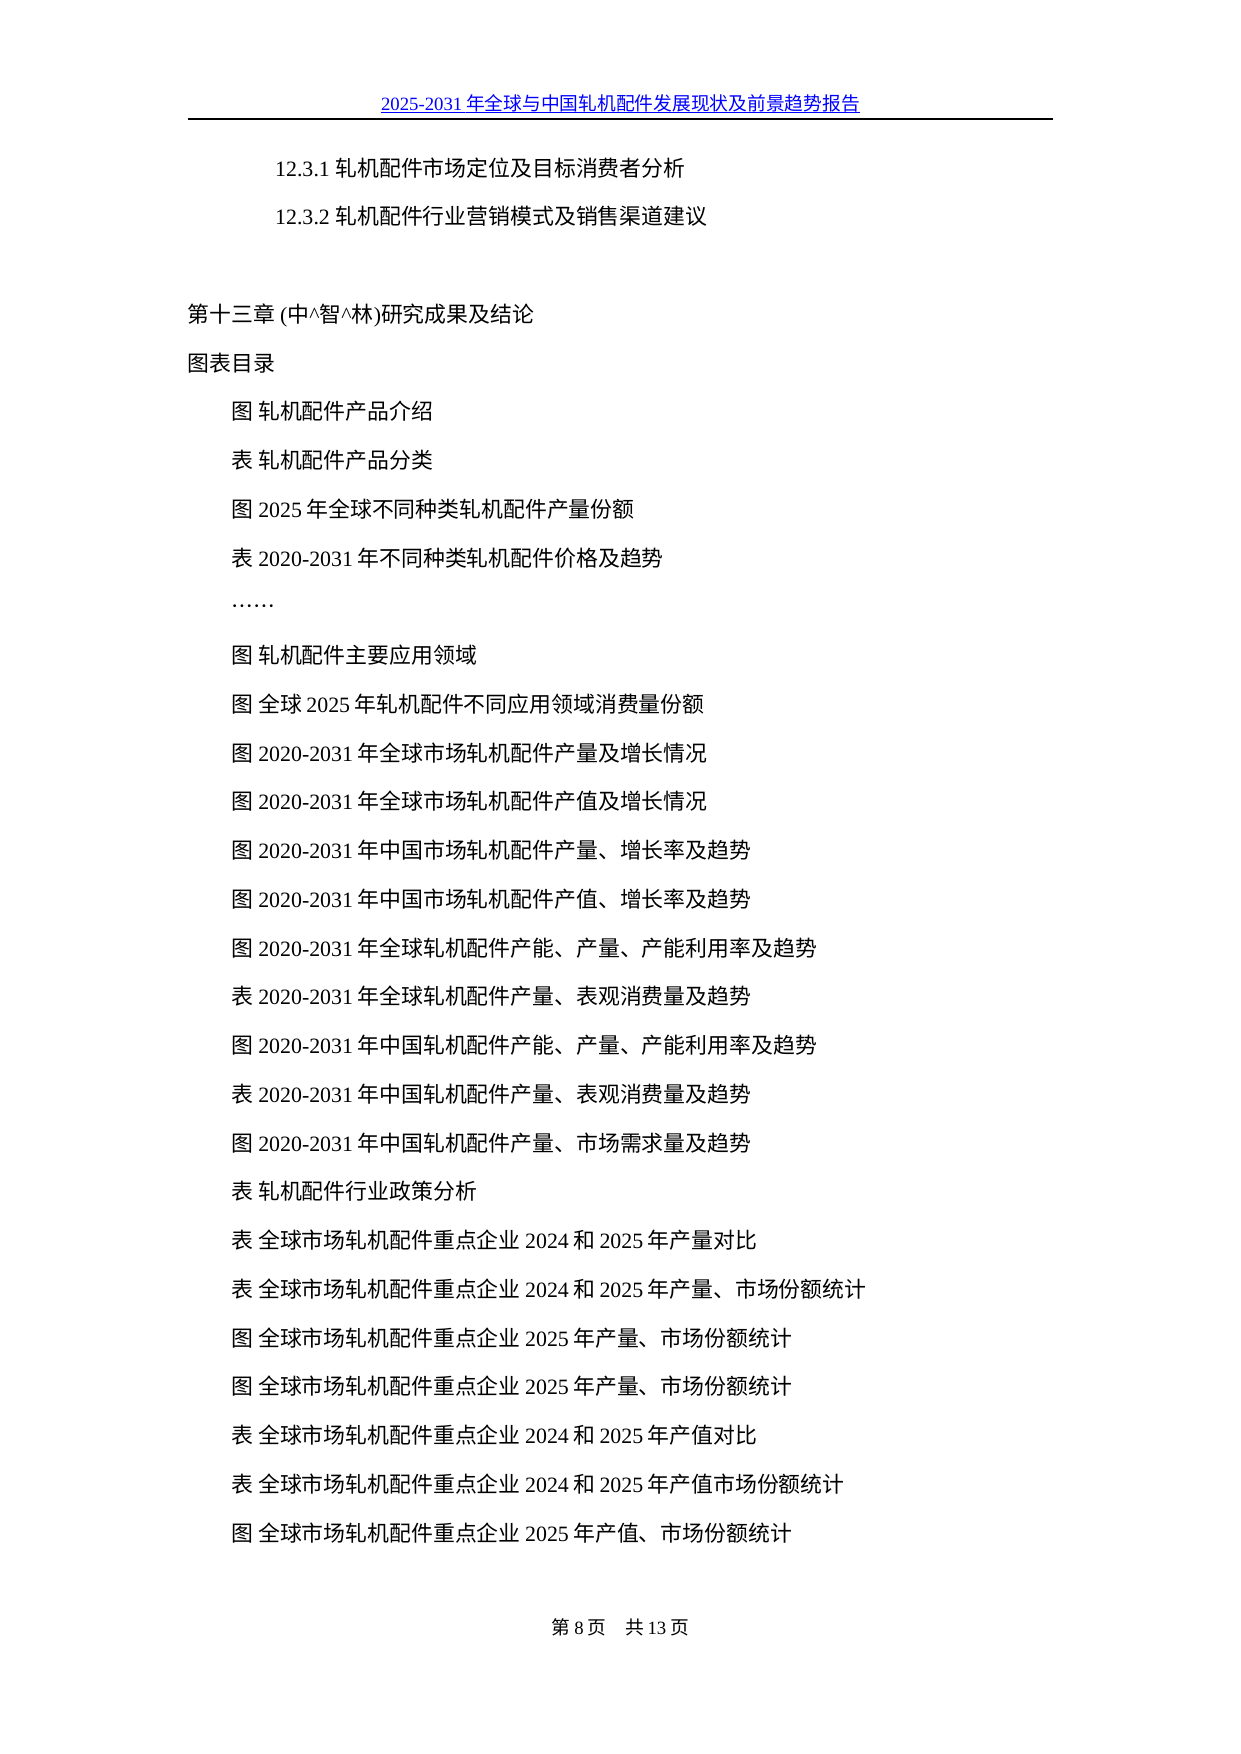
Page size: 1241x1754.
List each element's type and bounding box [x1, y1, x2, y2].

text [187, 150, 1053, 1548]
